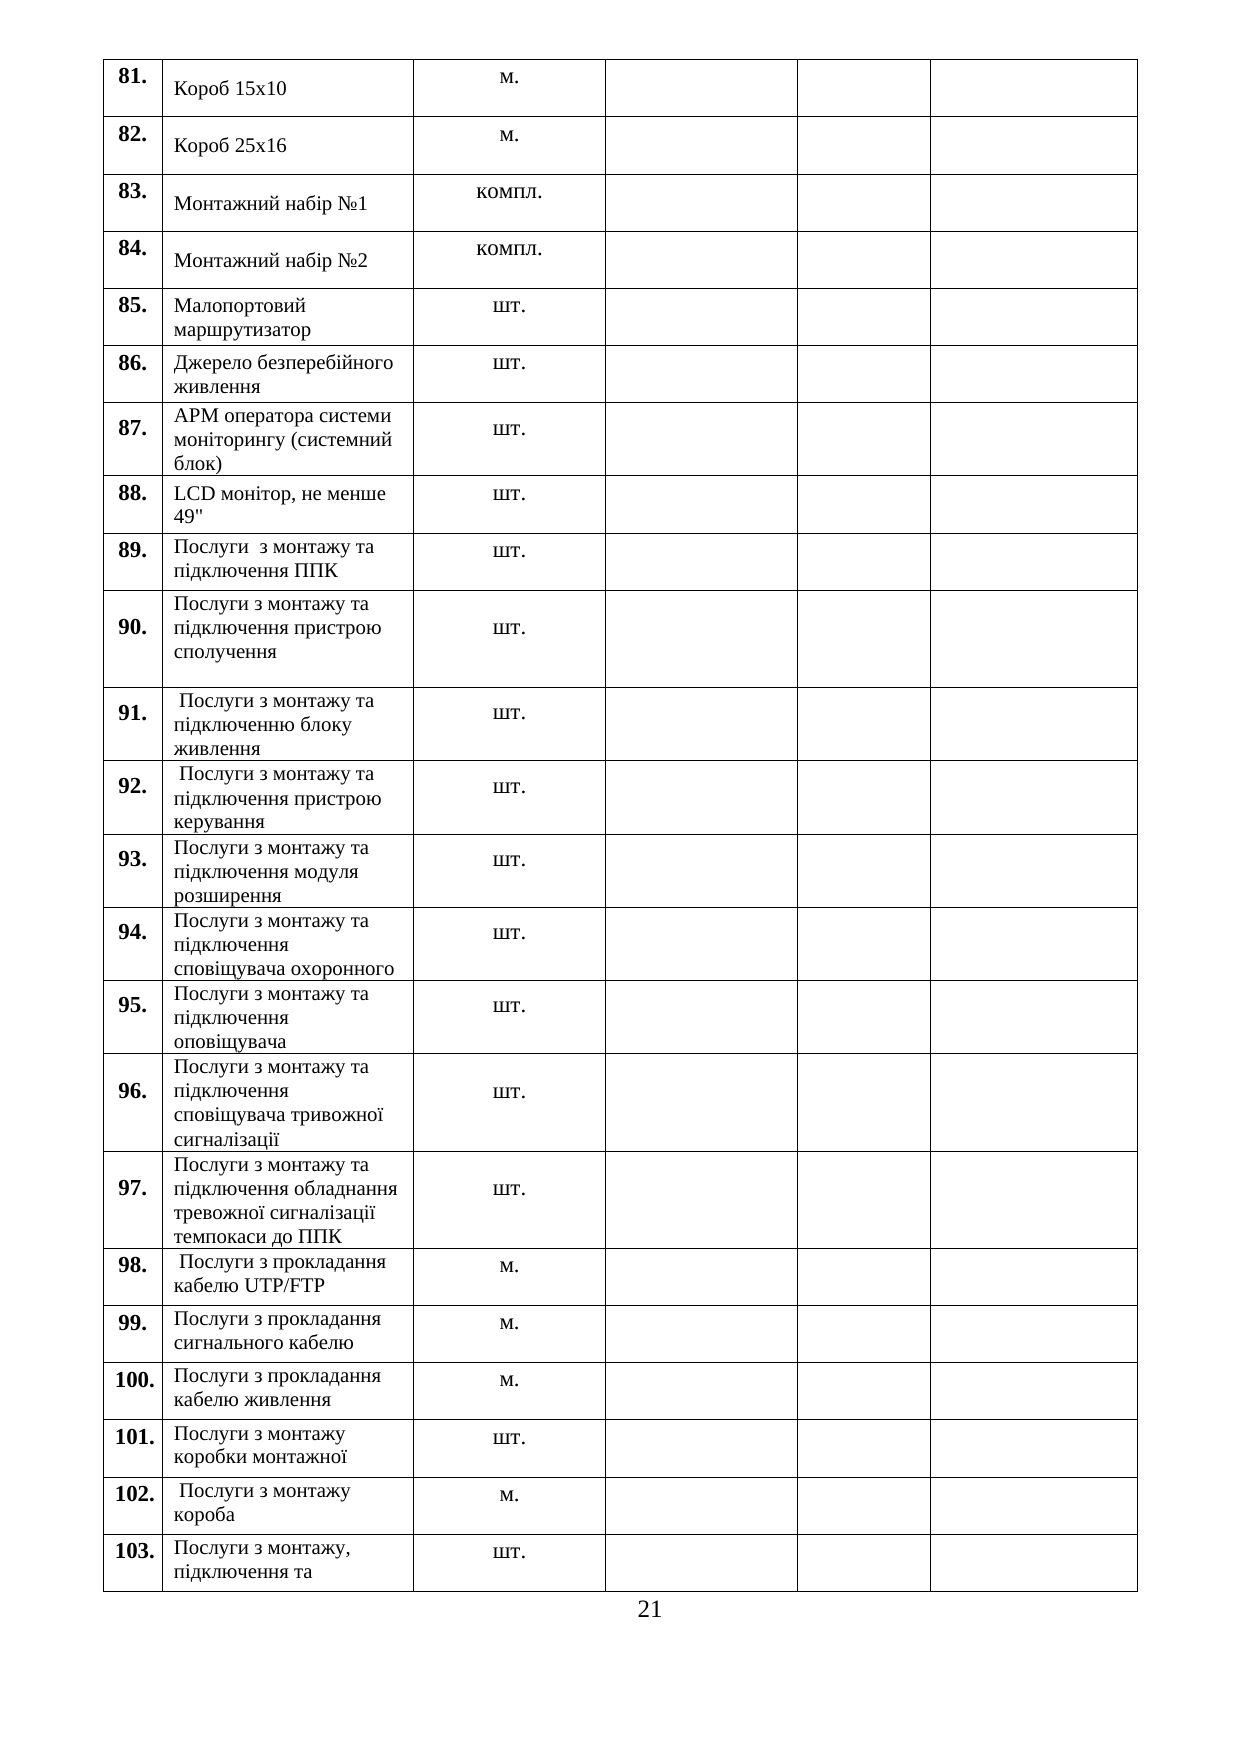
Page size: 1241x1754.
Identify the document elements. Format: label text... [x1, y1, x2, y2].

table_cell [606, 1478, 797, 1534]
table_cell Послуги з монтажу та підключення сповіщувача тривожної сигналізації [163, 1054, 413, 1151]
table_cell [163, 1535, 413, 1591]
table_cell [104, 289, 162, 345]
table_cell [104, 1535, 162, 1591]
table_cell [606, 1535, 797, 1591]
table_cell [798, 346, 930, 402]
table_cell [931, 1152, 1137, 1248]
table_cell [104, 346, 162, 402]
table_cell [798, 1478, 930, 1534]
table_cell [931, 346, 1137, 402]
table_cell Короб 25х16 [163, 117, 413, 173]
table_cell [104, 403, 162, 475]
table_cell [104, 1152, 162, 1248]
table_cell Послуги з прокладання кабелю UTP/FTP [163, 1249, 413, 1305]
table_cell [104, 1363, 162, 1419]
table_cell Послуги з монтажу короба [163, 1478, 413, 1534]
table_cell [606, 1420, 797, 1477]
table_cell м. [414, 1249, 605, 1305]
table_cell [606, 289, 797, 345]
table_cell шт. [414, 591, 605, 687]
table_cell шт. [414, 835, 605, 907]
table_cell [798, 1363, 930, 1419]
table_cell шт. [414, 534, 605, 590]
table_cell [798, 476, 930, 533]
table_cell [104, 476, 162, 533]
table_cell Послуги з монтажу та підключенню блоку живлення [163, 688, 413, 760]
table_cell [104, 1306, 162, 1362]
table_cell [606, 1249, 797, 1305]
table_cell [798, 117, 930, 173]
table_cell шт. [414, 688, 605, 760]
table_cell Послуги з монтажу та підключення обладнання тревожної сигналізації темпокаси до ППК [163, 1152, 413, 1248]
table_cell [104, 117, 162, 173]
table_cell Монтажний набір №1 [163, 175, 413, 231]
table_cell [931, 1478, 1137, 1534]
table_cell Послуги з монтажу та підключення оповіщувача [163, 981, 413, 1053]
table_cell шт. [414, 761, 605, 833]
table_cell Послуги з монтажу коробки монтажної [163, 1420, 413, 1477]
table_cell Короб 15х10 [163, 60, 413, 116]
table_cell [931, 60, 1137, 116]
table_cell Послуги з монтажу та підключення пристрою сполучення [163, 591, 413, 687]
table_cell [798, 908, 930, 980]
table_cell Послуги з монтажу та підключення ППК [163, 534, 413, 590]
table_cell шт. [414, 476, 605, 533]
table_cell компл. [414, 175, 605, 231]
table_cell [798, 1420, 930, 1477]
table_cell шт. [414, 1420, 605, 1477]
table_cell [931, 1535, 1137, 1591]
table_cell [931, 175, 1137, 231]
table_cell шт. [414, 1535, 605, 1591]
table_cell [606, 908, 797, 980]
table_cell [798, 591, 930, 687]
table_cell [931, 232, 1137, 288]
table_cell Послуги з прокладання сигнального кабелю [163, 1306, 413, 1362]
table_cell [931, 403, 1137, 475]
table_cell [606, 761, 797, 833]
table_cell [931, 835, 1137, 907]
table_cell [931, 1306, 1137, 1362]
table_cell [104, 1249, 162, 1305]
table_cell [104, 1478, 162, 1534]
table_cell [798, 534, 930, 590]
table_cell [606, 1306, 797, 1362]
table_cell [931, 981, 1137, 1053]
table_cell м. [414, 1306, 605, 1362]
table_cell [104, 688, 162, 760]
table_cell шт. [414, 289, 605, 345]
table_cell [104, 175, 162, 231]
table_cell [606, 1363, 797, 1419]
table_cell [104, 981, 162, 1053]
table_cell [606, 534, 797, 590]
table_cell [606, 232, 797, 288]
table_cell шт. [414, 908, 605, 980]
table_cell м. [414, 1478, 605, 1534]
table_cell [104, 761, 162, 833]
table_cell [798, 175, 930, 231]
table_cell Послуги з монтажу та підключення пристрою керування [163, 761, 413, 833]
table_cell [606, 1152, 797, 1248]
table_cell [931, 476, 1137, 533]
table_cell [798, 1535, 930, 1591]
table_cell [798, 761, 930, 833]
table_cell Послуги з прокладання кабелю живлення [163, 1363, 413, 1419]
table_cell [931, 908, 1137, 980]
table_cell [606, 117, 797, 173]
table_cell [606, 60, 797, 116]
table_cell [104, 591, 162, 687]
table_cell шт. [414, 1152, 605, 1248]
table_cell шт. [414, 403, 605, 475]
table_cell [931, 761, 1137, 833]
table_cell [104, 1420, 162, 1477]
table_cell [798, 403, 930, 475]
table_cell [104, 534, 162, 590]
table_cell Малопортовий маршрутизатор [163, 289, 413, 345]
table_cell [931, 1363, 1137, 1419]
table_cell [606, 346, 797, 402]
table_cell [606, 835, 797, 907]
table_cell [931, 117, 1137, 173]
table_cell [931, 1249, 1137, 1305]
table_cell [931, 688, 1137, 760]
table_cell АРМ оператора системи моніторингу (системний блок) [163, 403, 413, 475]
table_cell [798, 1054, 930, 1151]
table_cell Послуги з монтажу та підключення модуля розширення [163, 835, 413, 907]
table_cell [931, 289, 1137, 345]
table_cell Джерело безперебійного живлення [163, 346, 413, 402]
table_cell Монтажний набір №2 [163, 232, 413, 288]
table_cell [104, 1054, 162, 1151]
table_cell шт. [414, 981, 605, 1053]
table_cell [606, 476, 797, 533]
table_cell [104, 835, 162, 907]
table_cell [104, 60, 162, 116]
table_cell м. [414, 1363, 605, 1419]
table_cell [104, 232, 162, 288]
table_cell [606, 1054, 797, 1151]
table_cell [798, 289, 930, 345]
table_cell [798, 232, 930, 288]
table_cell [798, 1306, 930, 1362]
table_cell [606, 981, 797, 1053]
table_cell м. [414, 117, 605, 173]
table_cell [798, 688, 930, 760]
table_cell [798, 1249, 930, 1305]
table_cell [606, 175, 797, 231]
table_cell шт. [414, 1054, 605, 1151]
table_cell [606, 591, 797, 687]
table_cell шт. [414, 346, 605, 402]
table_cell LCD монітор, не менше 49" [163, 476, 413, 533]
table_cell компл. [414, 232, 605, 288]
table_cell [798, 835, 930, 907]
table_cell [798, 1152, 930, 1248]
table_cell [606, 688, 797, 760]
table_cell [931, 591, 1137, 687]
table_cell [931, 1054, 1137, 1151]
table_cell [931, 1420, 1137, 1477]
table_cell м. [414, 60, 605, 116]
table_cell [931, 534, 1137, 590]
table_cell [104, 908, 162, 980]
table_cell [798, 60, 930, 116]
table_cell [606, 403, 797, 475]
table_cell Послуги з монтажу та підключення сповіщувача охоронного [163, 908, 413, 980]
table_cell [798, 981, 930, 1053]
